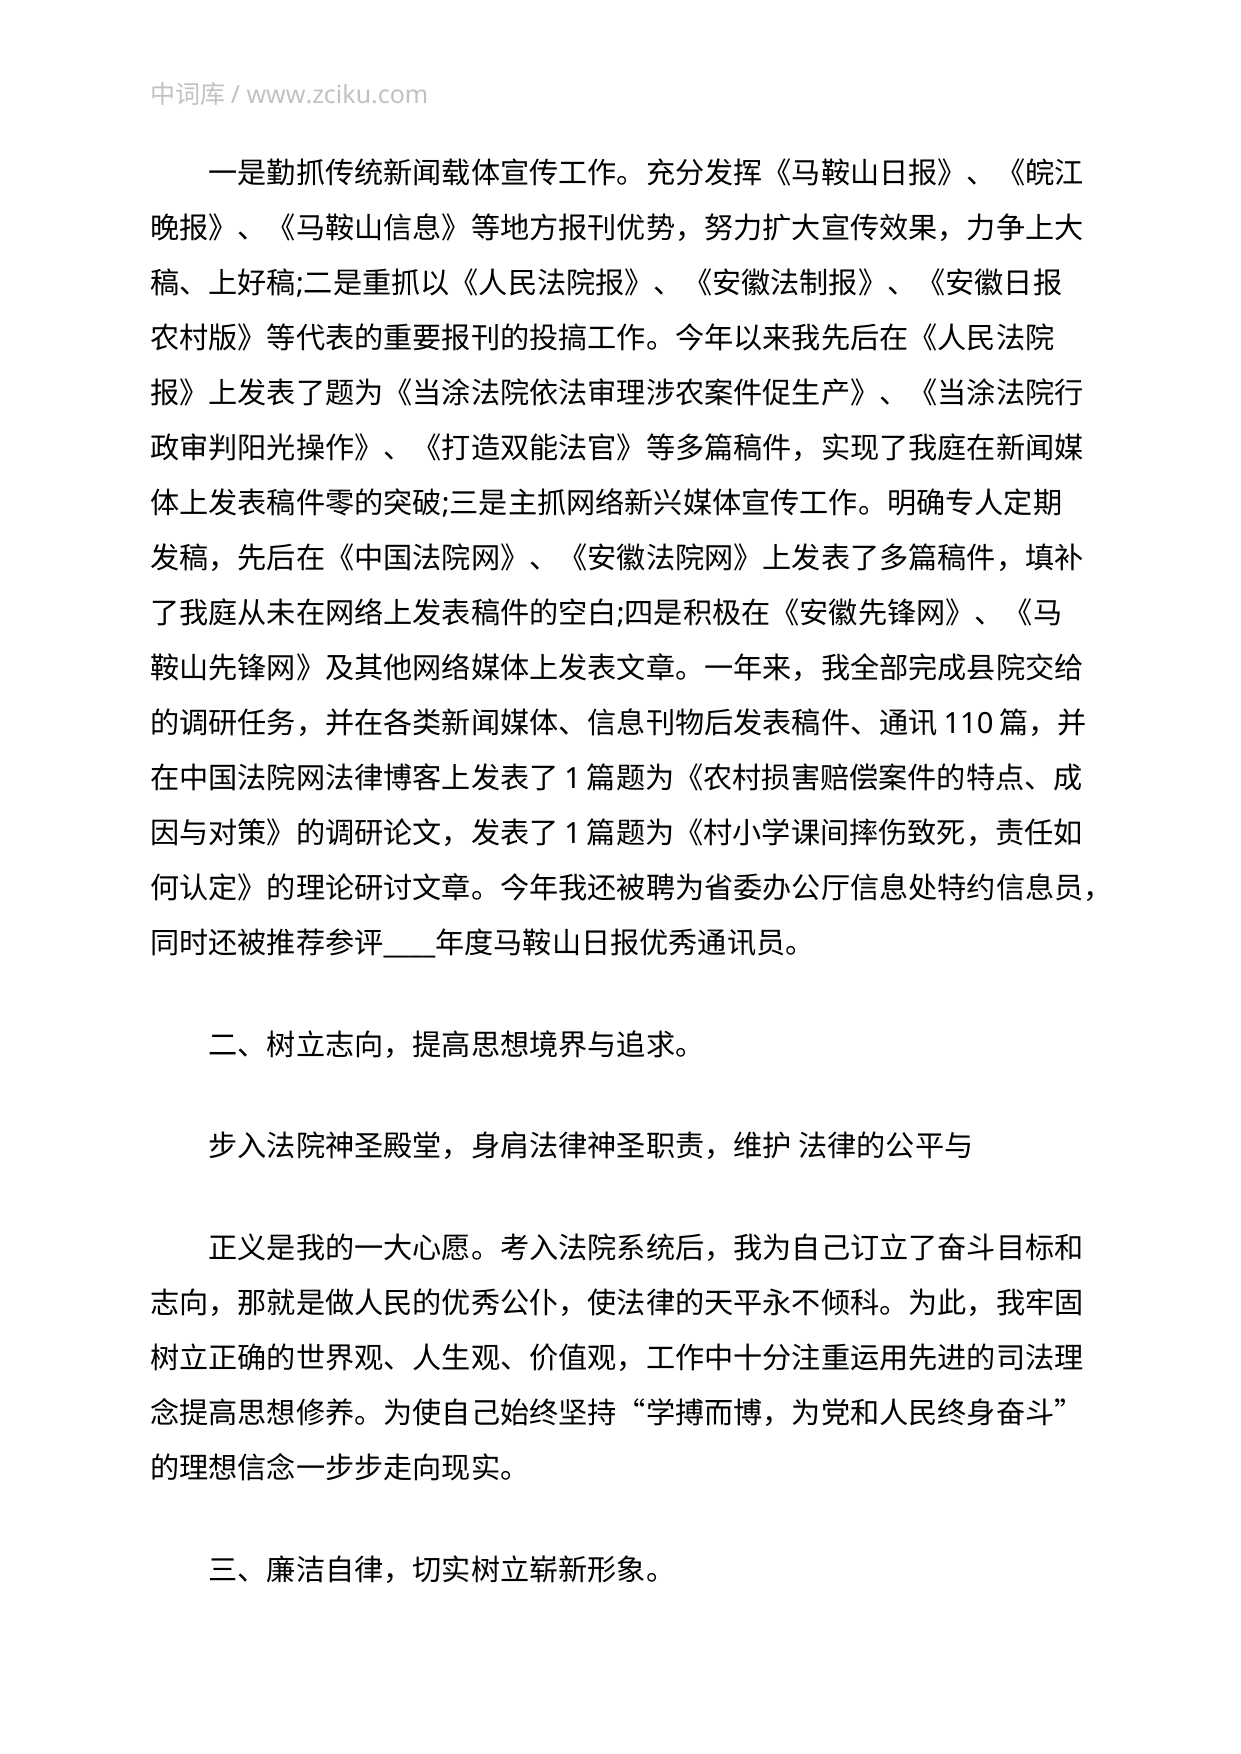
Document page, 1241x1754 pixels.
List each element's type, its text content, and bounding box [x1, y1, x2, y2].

text 正义是我的一大心愿。考入法院系统后，我为自己订立了奋斗目标和志向，那就是做人民的优秀公仆，使法律的天平永不倾科。为此，我牢固树立正确的世界观、人生观、价值观，工作中十分注重运用先进的司法理念提高思想修养。为使自己始终坚持“学搏而博，为党和人民终身奋斗”的理想信念一步步走向现实。 [150, 1225, 1090, 1487]
text 一是勤抓传统新闻载体宣传工作。充分发挥《马鞍山日报》、《皖江晚报》、《马鞍山信息》等地方报刊优势，努力扩大宣传效果，力争上大稿、上好稿;二是重抓以《人民法院报》、《安徽法制报》、《安徽日报农村版》等代表的重要报刊的投搞工作。今年以来我先后在《人民法院报》上发表了题为《当涂法院依法审理涉农案件促生产》、《当涂法院行政审判阳光操作》、《打造双能法官》等多篇稿件，实现了我庭在新闻媒体上发表稿件零的突破;三是主抓网络新兴媒体宣传工作。明确专人定期发稿，先后在《中国法院网》、《安徽法院网》上发表了多篇稿件，填补了我庭从未在网络上发表稿件的空白;四是积极在《安徽先锋网》、《马鞍山先锋网》及其他网络媒体上发表文章。一年来，我全部完成县院交给的调研任务，并在各类新闻媒体、信息刊物后发表稿件、通讯110篇，并在中国法院网法律博客上发表了1篇题为《农村损害赔偿案件的特点、成因与对策》的调研论文，发表了1篇题为《村小学课间摔伤致死，责任如何认定》的理论研讨文章。今年我还被聘为省委办公厅信息处特约信息员，同时还被推荐参评____年度马鞍山日报优秀通讯员。 [150, 150, 1090, 962]
text 二、树立志向，提高思想境界与追求。 [150, 1021, 1090, 1063]
text 三、廉洁自律，切实树立崭新形象。 [150, 1546, 1090, 1588]
text 步入法院神圣殿堂，身肩法律神圣职责，维护 法律的公平与 [150, 1123, 1090, 1165]
